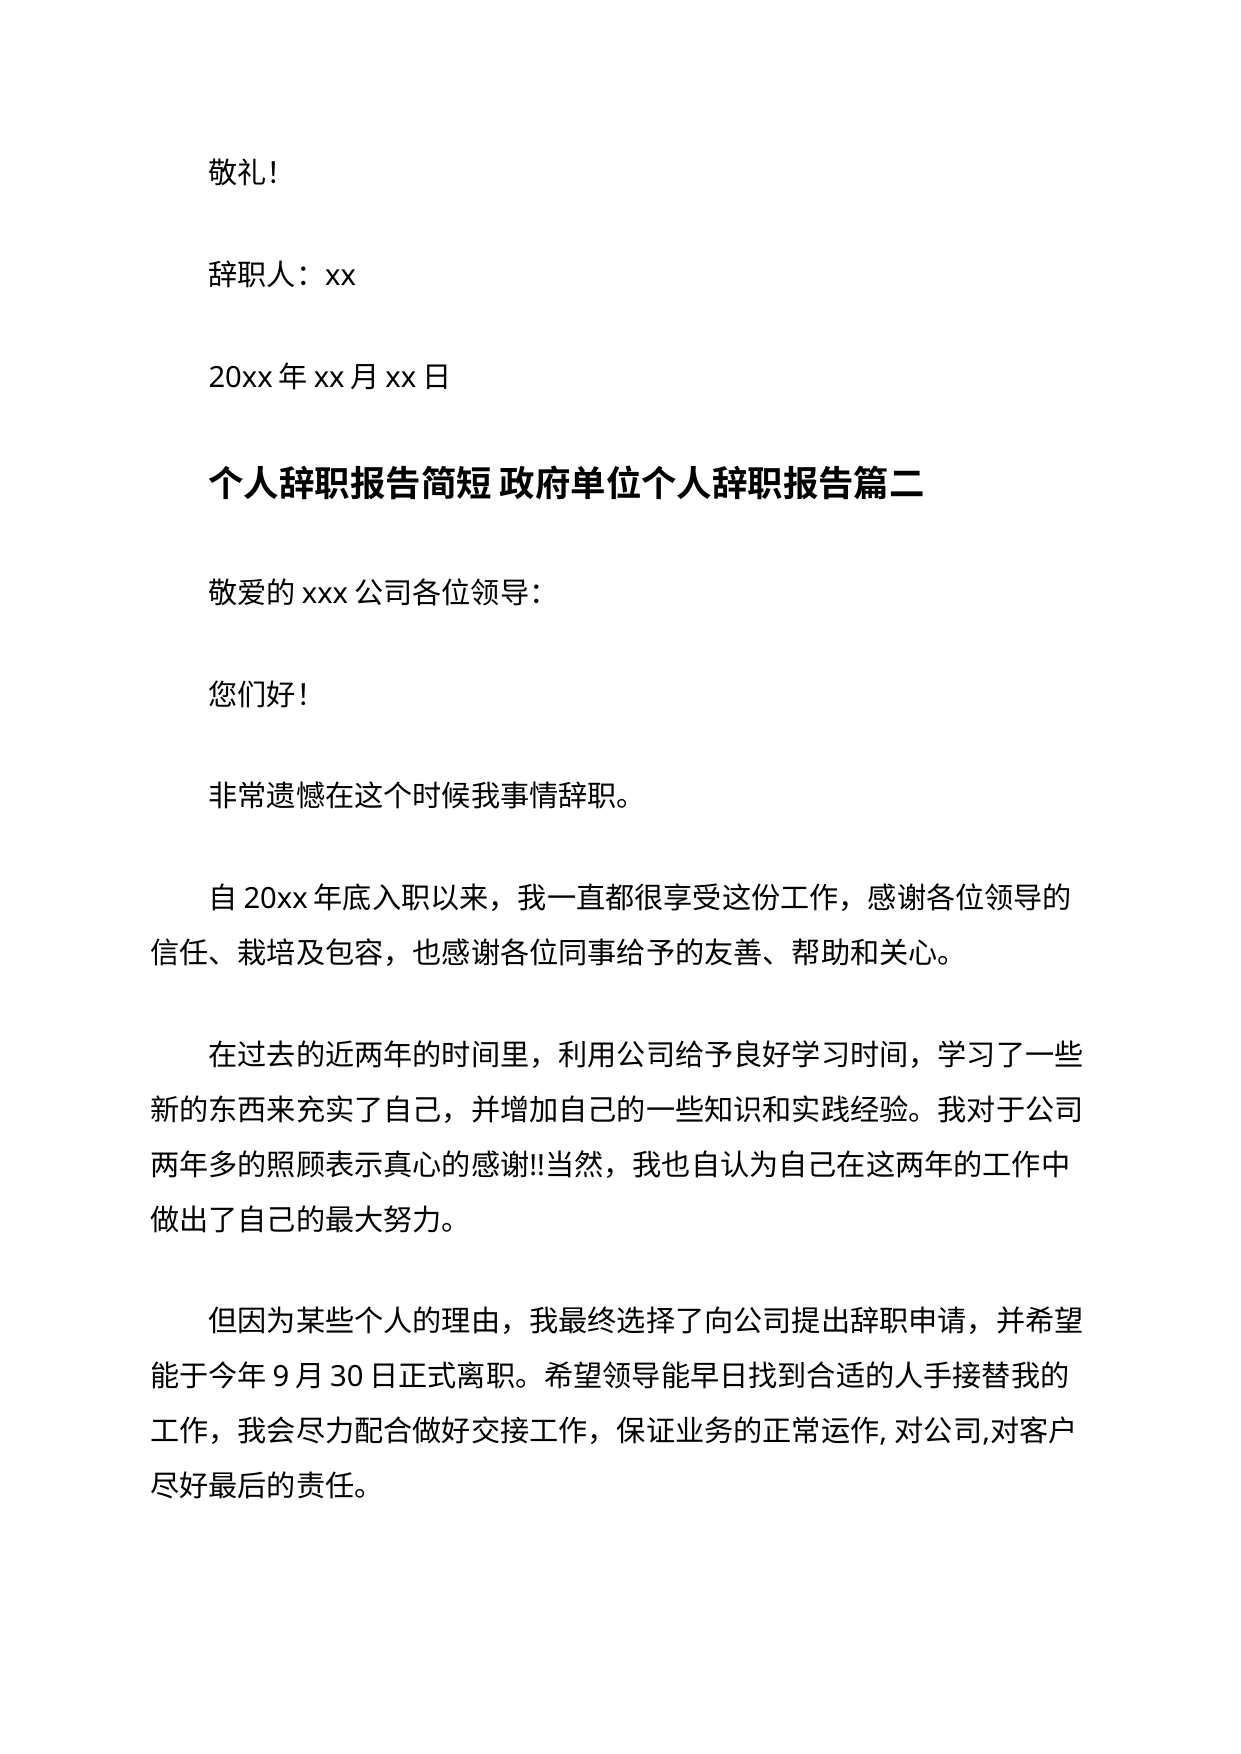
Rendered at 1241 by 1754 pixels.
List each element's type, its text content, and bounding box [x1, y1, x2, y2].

text 在过去的近两年的时间里，利用公司给予良好学习时间，学习了一些新的东西来充实了自己，并增加自己的一些知识和实践经验。我对于公司两年多的照顾表示真心的感谢!!当然，我也自认为自己在这两年的工作中做出了自己的最大努力。 [150, 1031, 1090, 1238]
text 个人辞职报告简短 政府单位个人辞职报告篇二 [150, 456, 1090, 507]
text 敬礼！ [150, 150, 1090, 192]
text 辞职人：xx [150, 252, 1090, 294]
text 自20xx年底入职以来，我一直都很享受这份工作，感谢各位领导的信任、栽培及包容，也感谢各位同事给予的友善、帮助和关心。 [150, 875, 1090, 972]
text 但因为某些个人的理由，我最终选择了向公司提出辞职申请，并希望能于今年9月30日正式离职。希望领导能早日找到合适的人手接替我的工作，我会尽力配合做好交接工作，保证业务的正常运作, 对公司,对客户尽好最后的责任。 [150, 1298, 1090, 1505]
text 20xx年xx月xx日 [150, 354, 1090, 396]
text 您们好！ [150, 671, 1090, 713]
text 敬爱的xxx公司各位领导： [150, 569, 1090, 612]
text 非常遗憾在这个时候我事情辞职。 [150, 773, 1090, 815]
